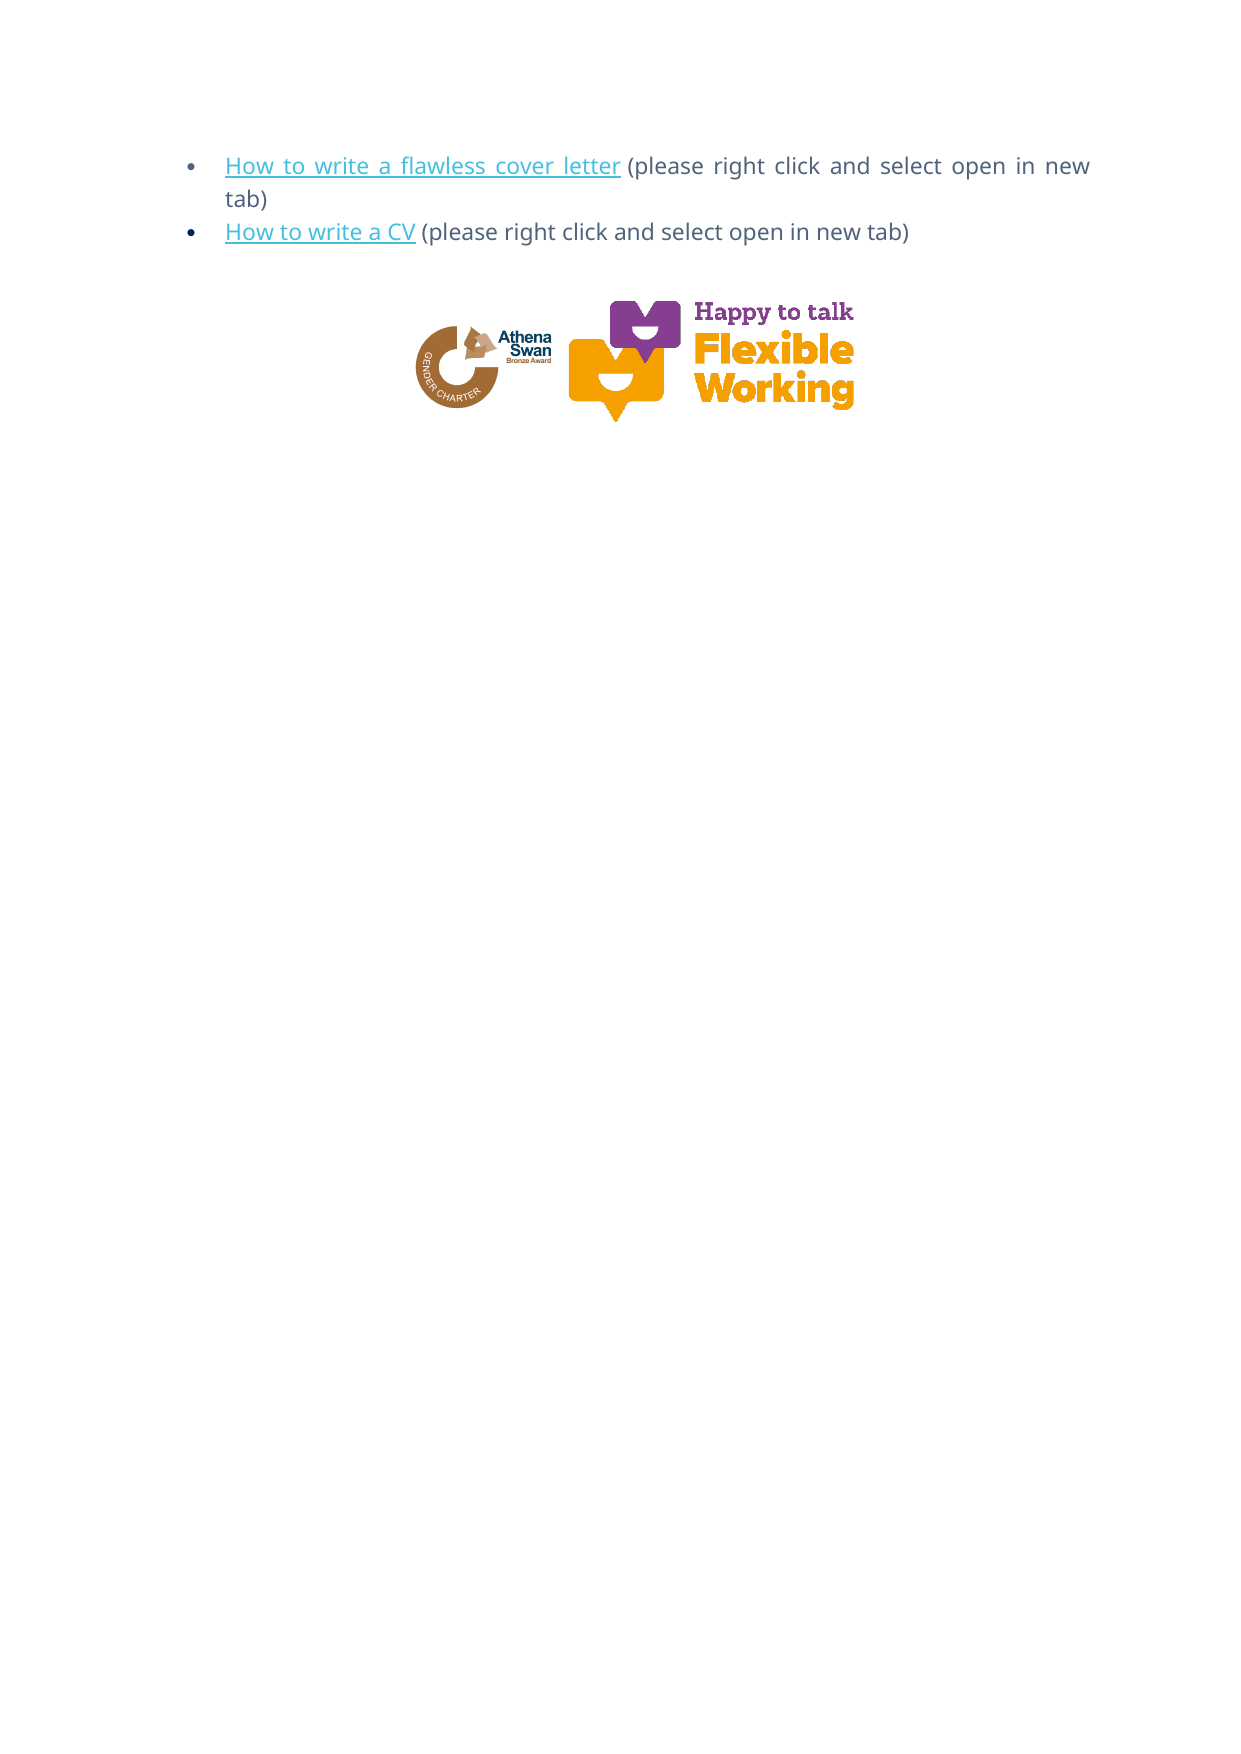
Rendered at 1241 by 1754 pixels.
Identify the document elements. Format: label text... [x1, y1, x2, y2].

list How to write a CV (please right click and select open in new tab) [187, 216, 1090, 247]
picture [387, 295, 854, 439]
list How to write a flawless cover letter (please right click and select open in new tab) [187, 150, 1090, 214]
